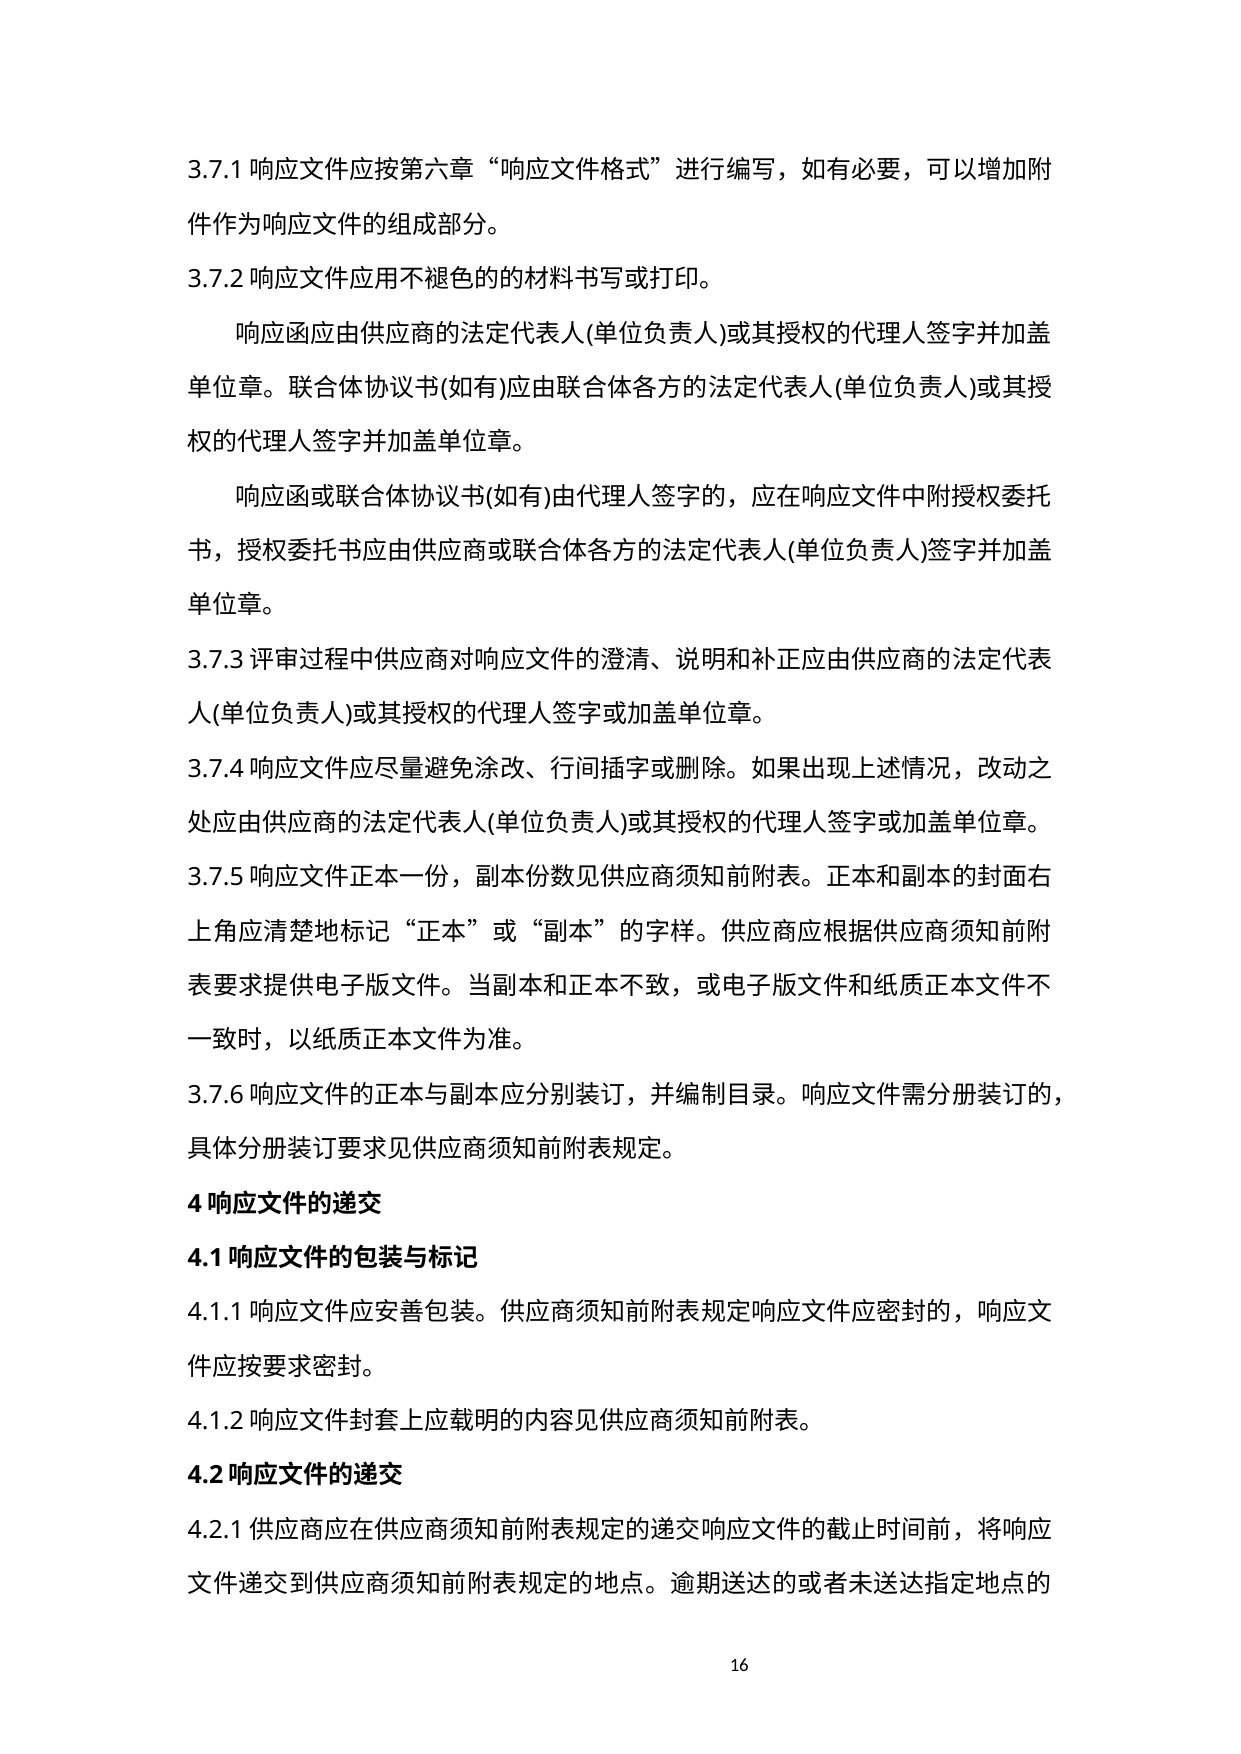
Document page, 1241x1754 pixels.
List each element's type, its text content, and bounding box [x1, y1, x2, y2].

text 4.1响应文件的包装与标记 [187, 1237, 1053, 1274]
text 4.1.2响应文件封套上应载明的内容见供应商须知前附表。 [187, 1401, 1053, 1437]
text 3.7.6响应文件的正本与副本应分别装订，并编制目录。响应文件需分册装订的，具体分册装订要求见供应商须知前附表规定。 [187, 1074, 1053, 1165]
text 3.7.1响应文件应按第六章“响应文件格式”进行编写，如有必要，可以增加附件作为响应文件的组成部分。 [187, 150, 1053, 241]
text 响应函或联合体协议书(如有)由代理人签字的，应在响应文件中附授权委托书，授权委托书应由供应商或联合体各方的法定代表人(单位负责人)签字并加盖单位章。 [187, 476, 1053, 621]
text 3.7.5响应文件正本一份，副本份数见供应商须知前附表。正本和副本的封面右上角应清楚地标记“正本”或“副本”的字样。供应商应根据供应商须知前附表要求提供电子版文件。当副本和正本不致，或电子版文件和纸质正本文件不一致时，以纸质正本文件为准。 [187, 857, 1053, 1056]
text 3.7.4响应文件应尽量避免涂改、行间插字或删除。如果出现上述情况，改动之处应由供应商的法定代表人(单位负责人)或其授权的代理人签字或加盖单位章。 [187, 748, 1053, 839]
text 3.7.3评审过程中供应商对响应文件的澄清、说明和补正应由供应商的法定代表人(单位负责人)或其授权的代理人签字或加盖单位章。 [187, 639, 1053, 730]
text 4.1.1响应文件应安善包装。供应商须知前附表规定响应文件应密封的，响应文件应按要求密封。 [187, 1292, 1053, 1382]
text 响应函应由供应商的法定代表人(单位负责人)或其授权的代理人签字并加盖单位章。联合体协议书(如有)应由联合体各方的法定代表人(单位负责人)或其授权的代理人签字并加盖单位章。 [187, 313, 1053, 458]
text 4响应文件的递交 [187, 1183, 1053, 1219]
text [187, 1509, 1053, 1600]
text 3.7.2响应文件应用不褪色的的材料书写或打印。 [187, 259, 1053, 295]
text 4.2响应文件的递交 [187, 1455, 1053, 1491]
